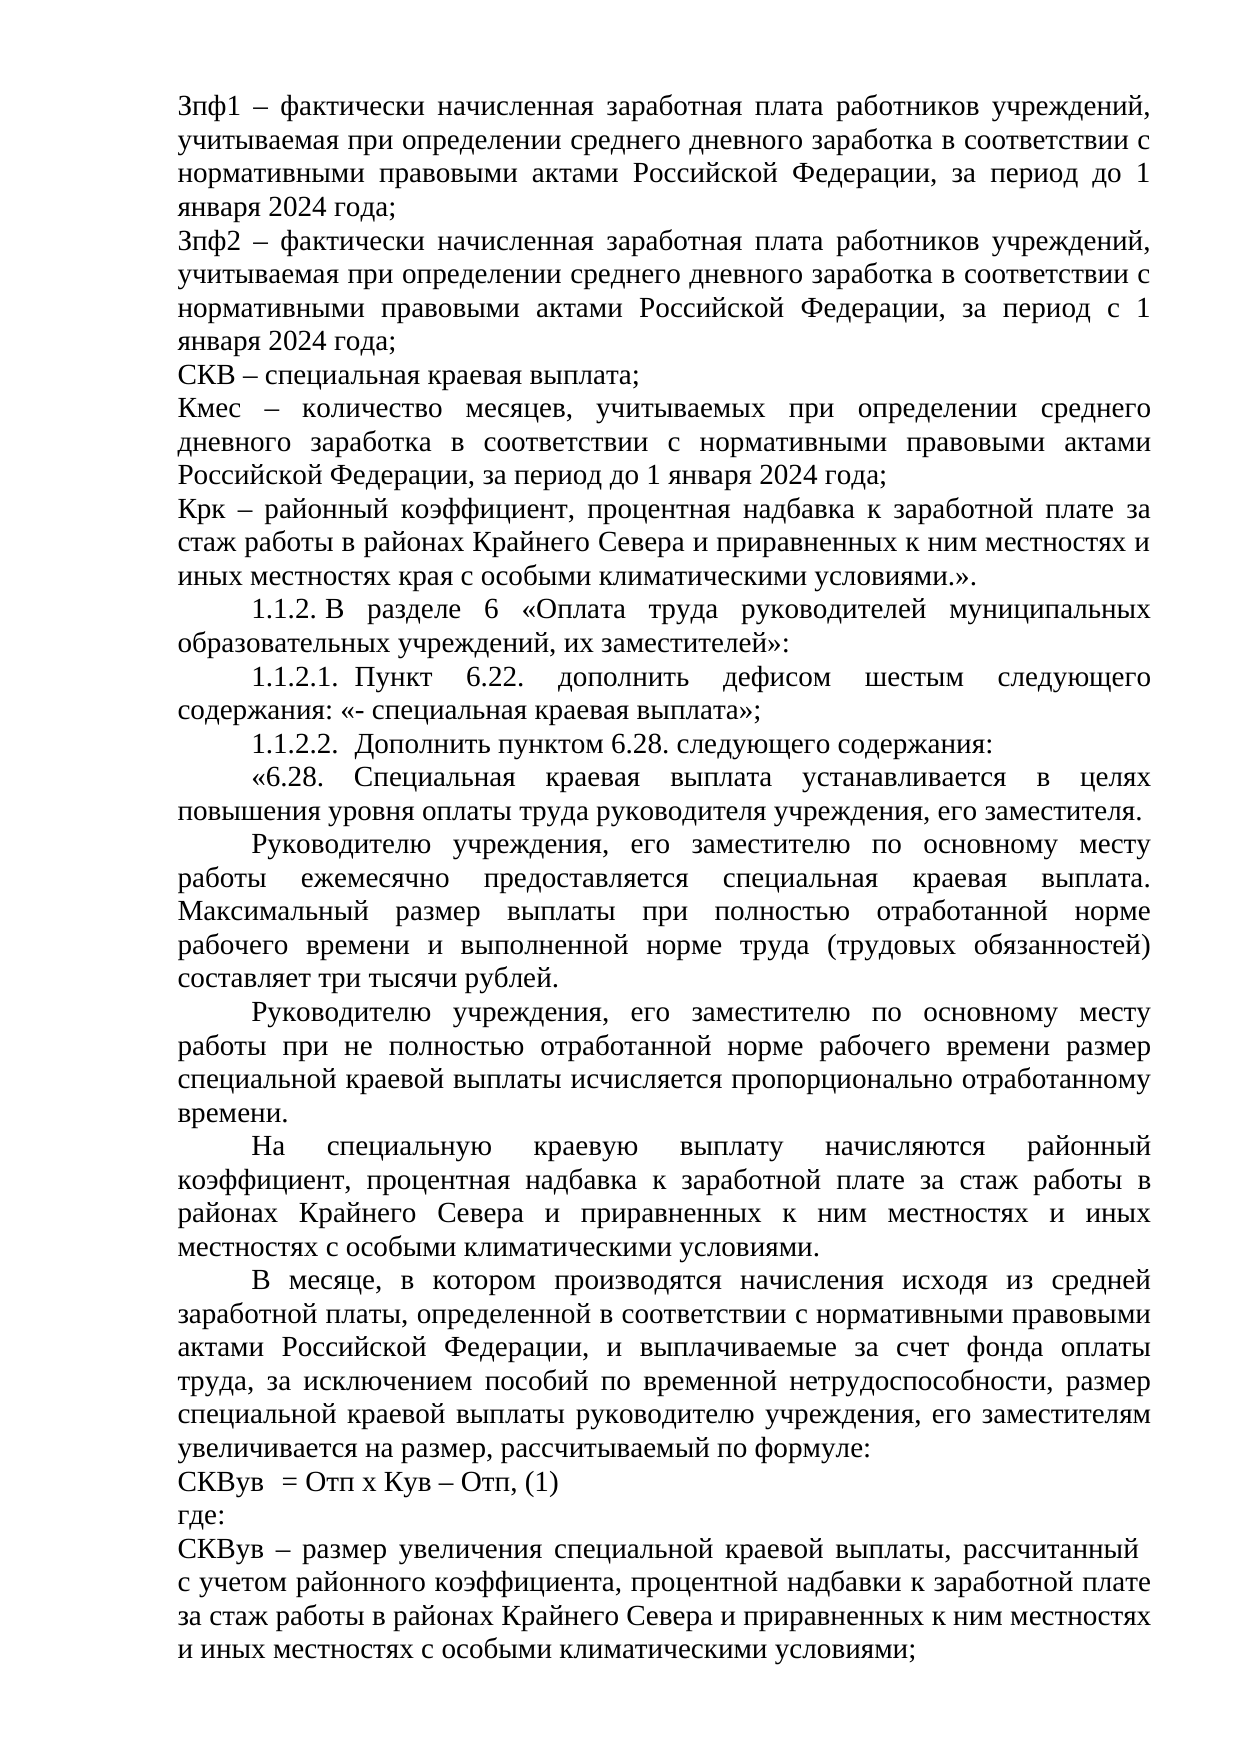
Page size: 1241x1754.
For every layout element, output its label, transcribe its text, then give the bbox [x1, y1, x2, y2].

text Руководителю учреждения, его заместителю по основному месту работы при не полностью отработанной норме рабочего времени размер специальной краевой выплаты исчисляется пропорционально отработанному времени. [177, 994, 1152, 1128]
text 1.1.2. В разделе 6 «Оплата труда руководителей муниципальных образовательных учреждений, их заместителей»: [177, 592, 1152, 659]
text Руководителю учреждения, его заместителю по основному месту работы ежемесячно предоставляется специальная краевая выплата. Максимальный размер выплаты при полностью отработанной норме рабочего времени и выполненной норме труда (трудовых обязанностей) составляет три тысячи рублей. [177, 826, 1152, 994]
text «6.28. Специальная краевая выплата устанавливается в целях повышения уровня оплаты труда руководителя учреждения, его заместителя. [177, 759, 1152, 826]
text Зпф2 – фактически начисленная заработная плата работников учреждений, учитываемая при определении среднего дневного заработка в соответствии с нормативными правовыми актами Российской Федерации, за период с 1 января 2024 года; [177, 223, 1152, 357]
text СКВув = Отп x Кув – Отп, (1) [177, 1464, 1152, 1497]
text СКВ – специальная краевая выплата; [177, 357, 1152, 390]
text 1.1.2.2. Дополнить пунктом 6.28. следующего содержания: [177, 726, 1152, 759]
text В месяце, в котором производятся начисления исходя из средней заработной платы, определенной в соответствии с нормативными правовыми актами Российской Федерации, и выплачиваемые за счет фонда оплаты труда, за исключением пособий по временной нетрудоспособности, размер специальной краевой выплаты руководителю учреждения, его заместителям увеличивается на размер, рассчитываемый по формуле: [177, 1262, 1152, 1464]
text Зпф1 – фактически начисленная заработная плата работников учреждений, учитываемая при определении среднего дневного заработка в соответствии с нормативными правовыми актами Российской Федерации, за период до 1 января 2024 года; [177, 88, 1152, 223]
text где: [177, 1497, 1152, 1531]
text Крк – районный коэффициент, процентная надбавка к заработной плате за стаж работы в районах Крайнего Севера и приравненных к ним местностях и иных местностях края с особыми климатическими условиями.». [177, 491, 1152, 592]
text СКВув – размер увеличения специальной краевой выплаты, рассчитанный с учетом районного коэффициента, процентной надбавки к заработной плате за стаж работы в районах Крайнего Севера и приравненных к ним местностях и иных местностях с особыми климатическими условиями; [177, 1531, 1152, 1665]
text На специальную краевую выплату начисляются районный коэффициент, процентная надбавка к заработной плате за стаж работы в районах Крайнего Севера и приравненных к ним местностях и иных местностях с особыми климатическими условиями. [177, 1128, 1152, 1262]
text 1.1.2.1. Пункт 6.22. дополнить дефисом шестым следующего содержания: «- специальная краевая выплата»; [177, 659, 1152, 726]
text Кмес – количество месяцев, учитываемых при определении среднего дневного заработка в соответствии с нормативными правовыми актами Российской Федерации, за период до 1 января 2024 года; [177, 390, 1152, 491]
